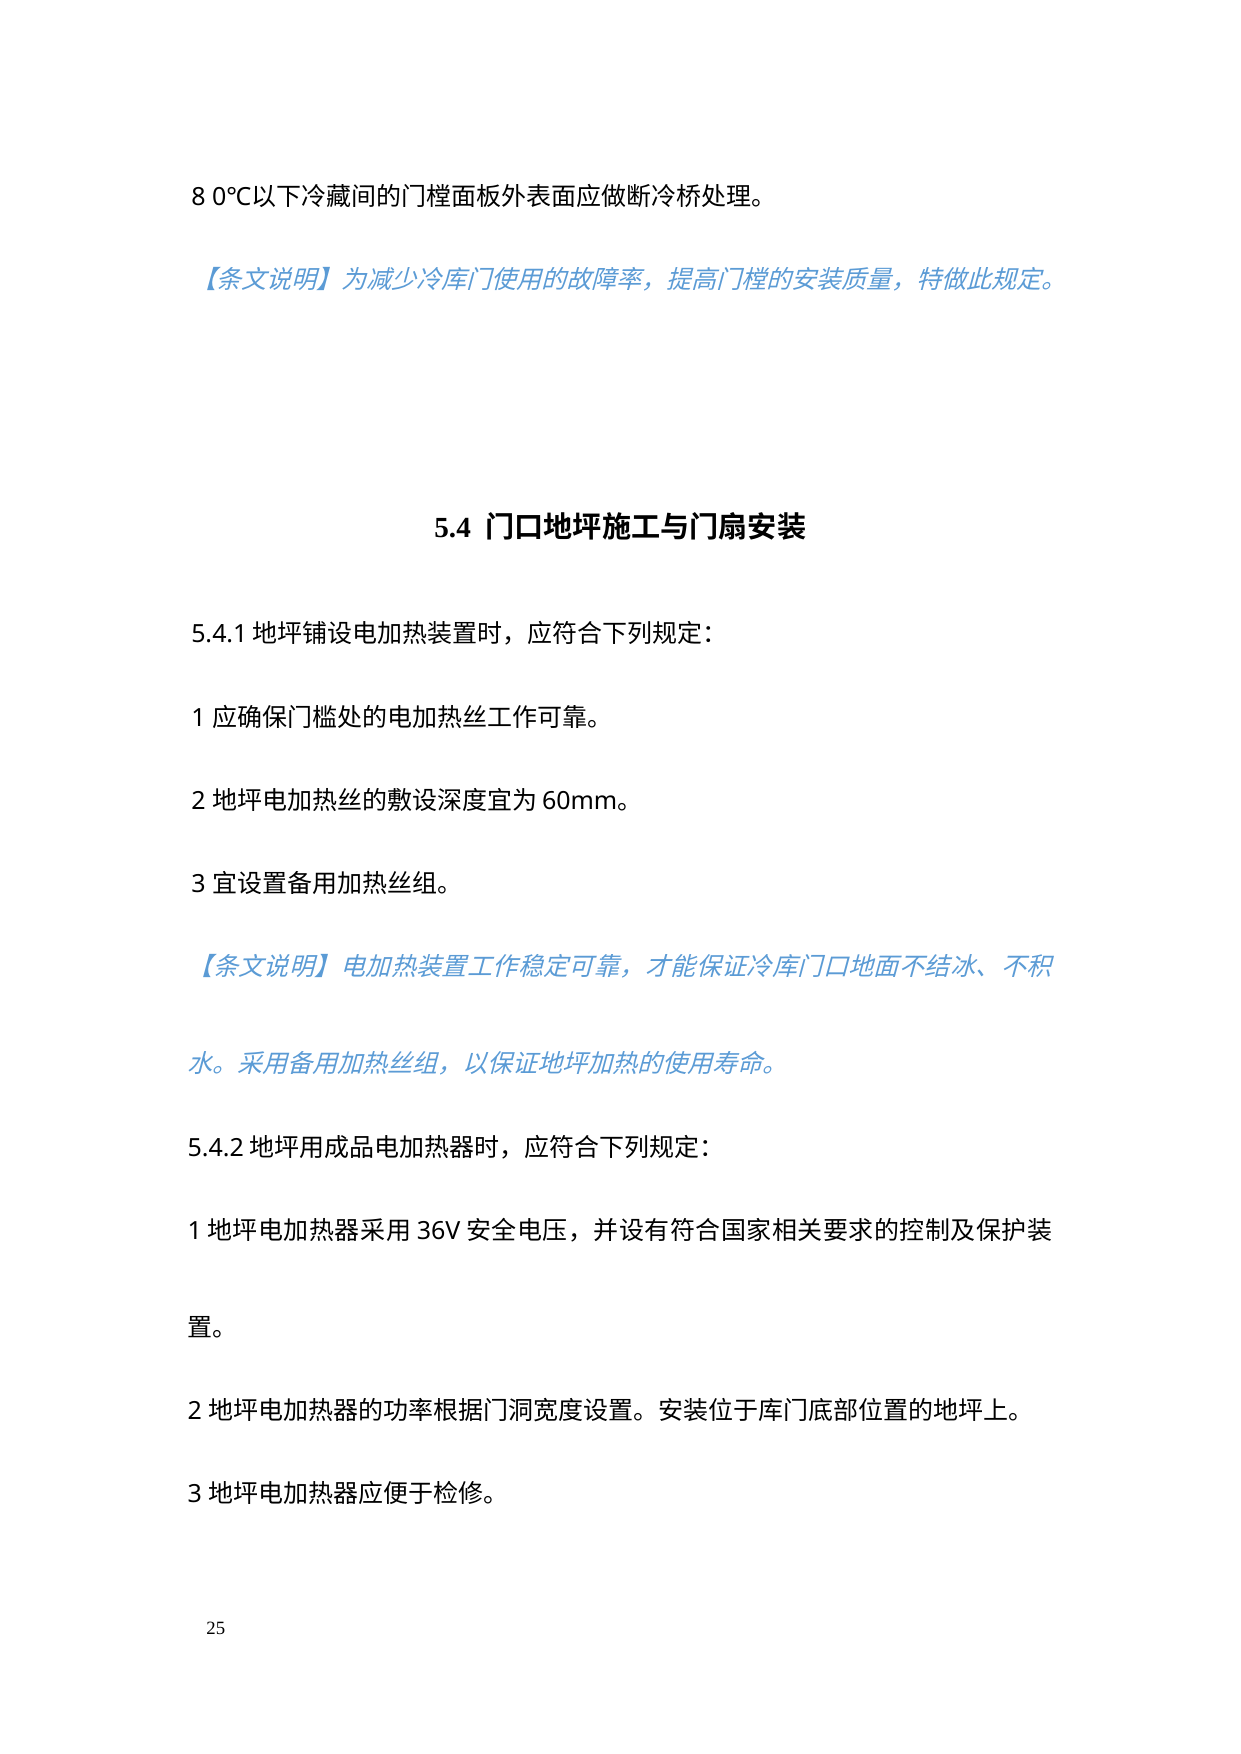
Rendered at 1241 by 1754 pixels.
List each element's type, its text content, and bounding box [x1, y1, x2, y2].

text 1地坪电加热器采用36V安全电压，并设有符合国家相关要求的控制及保护装置。 [187, 1196, 1053, 1358]
text 2 地坪电加热丝的敷设深度宜为60mm。 [191, 766, 1053, 831]
text 【条文说明】电加热装置工作稳定可靠，才能保证冷库门口地面不结冰、不积水。采用备用加热丝组，以保证地坪加热的使用寿命。 [187, 932, 1053, 1094]
text 【条文说明】为减少冷库门使用的故障率，提高门樘的安装质量，特做此规定。 [191, 245, 1053, 310]
text 5.4 门口地坪施工与门扇安装 [187, 492, 1053, 557]
text 1 应确保门槛处的电加热丝工作可靠。 [191, 683, 1053, 748]
text 2 地坪电加热器的功率根据门洞宽度设置。安装位于库门底部位置的地坪上。 [187, 1376, 1053, 1441]
text 5.4.1地坪铺设电加热装置时，应符合下列规定： [191, 599, 1053, 664]
text 5.4.2地坪用成品电加热器时，应符合下列规定： [187, 1113, 1053, 1178]
text 8 0℃以下冷藏间的门樘面板外表面应做断冷桥处理。 [191, 162, 1053, 227]
text 3 宜设置备用加热丝组。 [191, 849, 1053, 914]
text 3 地坪电加热器应便于检修。 [187, 1459, 1053, 1524]
